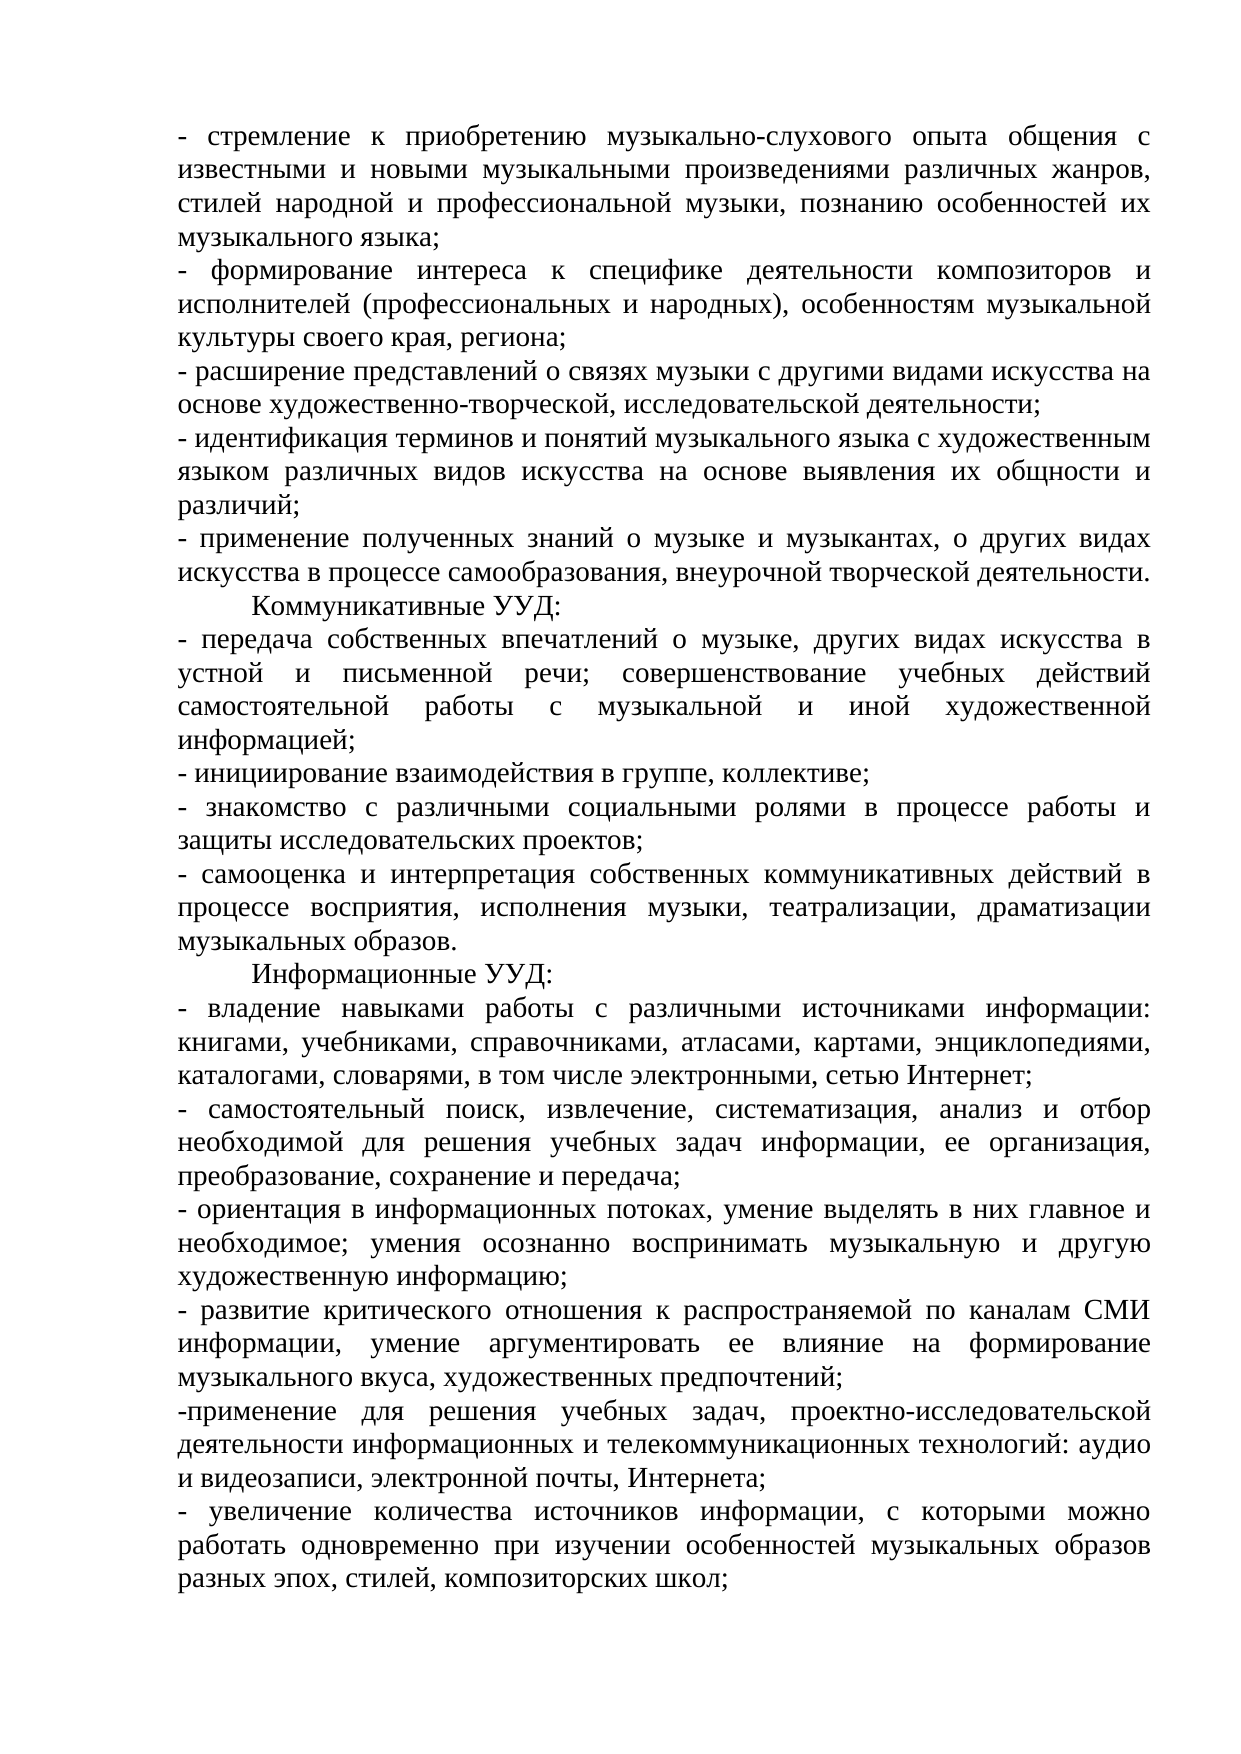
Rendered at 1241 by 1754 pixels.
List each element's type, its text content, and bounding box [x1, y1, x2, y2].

text - стремление к приобретению музыкально-слухового опыта общения с известными и новыми музыкальными произведениями различных жанров, стилей народной и профессиональной музыки, познанию особенностей их музыкального языка; [177, 118, 1152, 252]
text - увеличение количества источников информации, с которыми можно работать одновременно при изучении особенностей музыкальных образов разных эпох, стилей, композиторских школ; [177, 1493, 1152, 1594]
text - знакомство с различными социальными ролями в процессе работы и защиты исследовательских проектов; [177, 789, 1152, 856]
text - владение навыками работы с различными источниками информации: книгами, учебниками, справочниками, атласами, картами, энциклопедиями, каталогами, словарями, в том числе электронными, сетью Интернет; [177, 990, 1152, 1091]
text - расширение представлений о связях музыки с другими видами искусства на основе художественно-творческой, исследовательской деятельности; [177, 353, 1152, 420]
text - ориентация в информационных потоках, умение выделять в них главное и необходимое; умения осознанно воспринимать музыкальную и другую художественную информацию; [177, 1191, 1152, 1292]
text - передача собственных впечатлений о музыке, других видах искусства в устной и письменной речи; совершенствование учебных действий самостоятельной работы с музыкальной и иной художественной информацией; [177, 621, 1152, 755]
text Информационные УУД: [177, 957, 1152, 990]
text Коммуникативные УУД: [177, 588, 1152, 621]
text - инициирование взаимодействия в группе, коллективе; [177, 755, 1152, 789]
text - самооценка и интерпретация собственных коммуникативных действий в процессе восприятия, исполнения музыки, театрализации, драматизации музыкальных образов. [177, 856, 1152, 957]
text - применение полученных знаний о музыке и музыкантах, о других видах искусства в процессе самообразования, внеурочной творческой деятельности. [177, 521, 1152, 588]
text - развитие критического отношения к распространяемой по каналам СМИ информации, умение аргументировать ее влияние на формирование музыкального вкуса, художественных предпочтений; [177, 1292, 1152, 1393]
text - идентификация терминов и понятий музыкального языка с художественным языком различных видов искусства на основе выявления их общности и различий; [177, 420, 1152, 521]
text - самостоятельный поиск, извлечение, систематизация, анализ и отбор необходимой для решения учебных задач информации, ее организация, преобразование, сохранение и передача; [177, 1091, 1152, 1191]
text -применение для решения учебных задач, проектно-исследовательской деятельности информационных и телекоммуникационных технологий: аудио и видеозаписи, электронной почты, Интернета; [177, 1393, 1152, 1493]
text - формирование интереса к специфике деятельности композиторов и исполнителей (профессиональных и народных), особенностям музыкальной культуры своего края, региона; [177, 252, 1152, 353]
